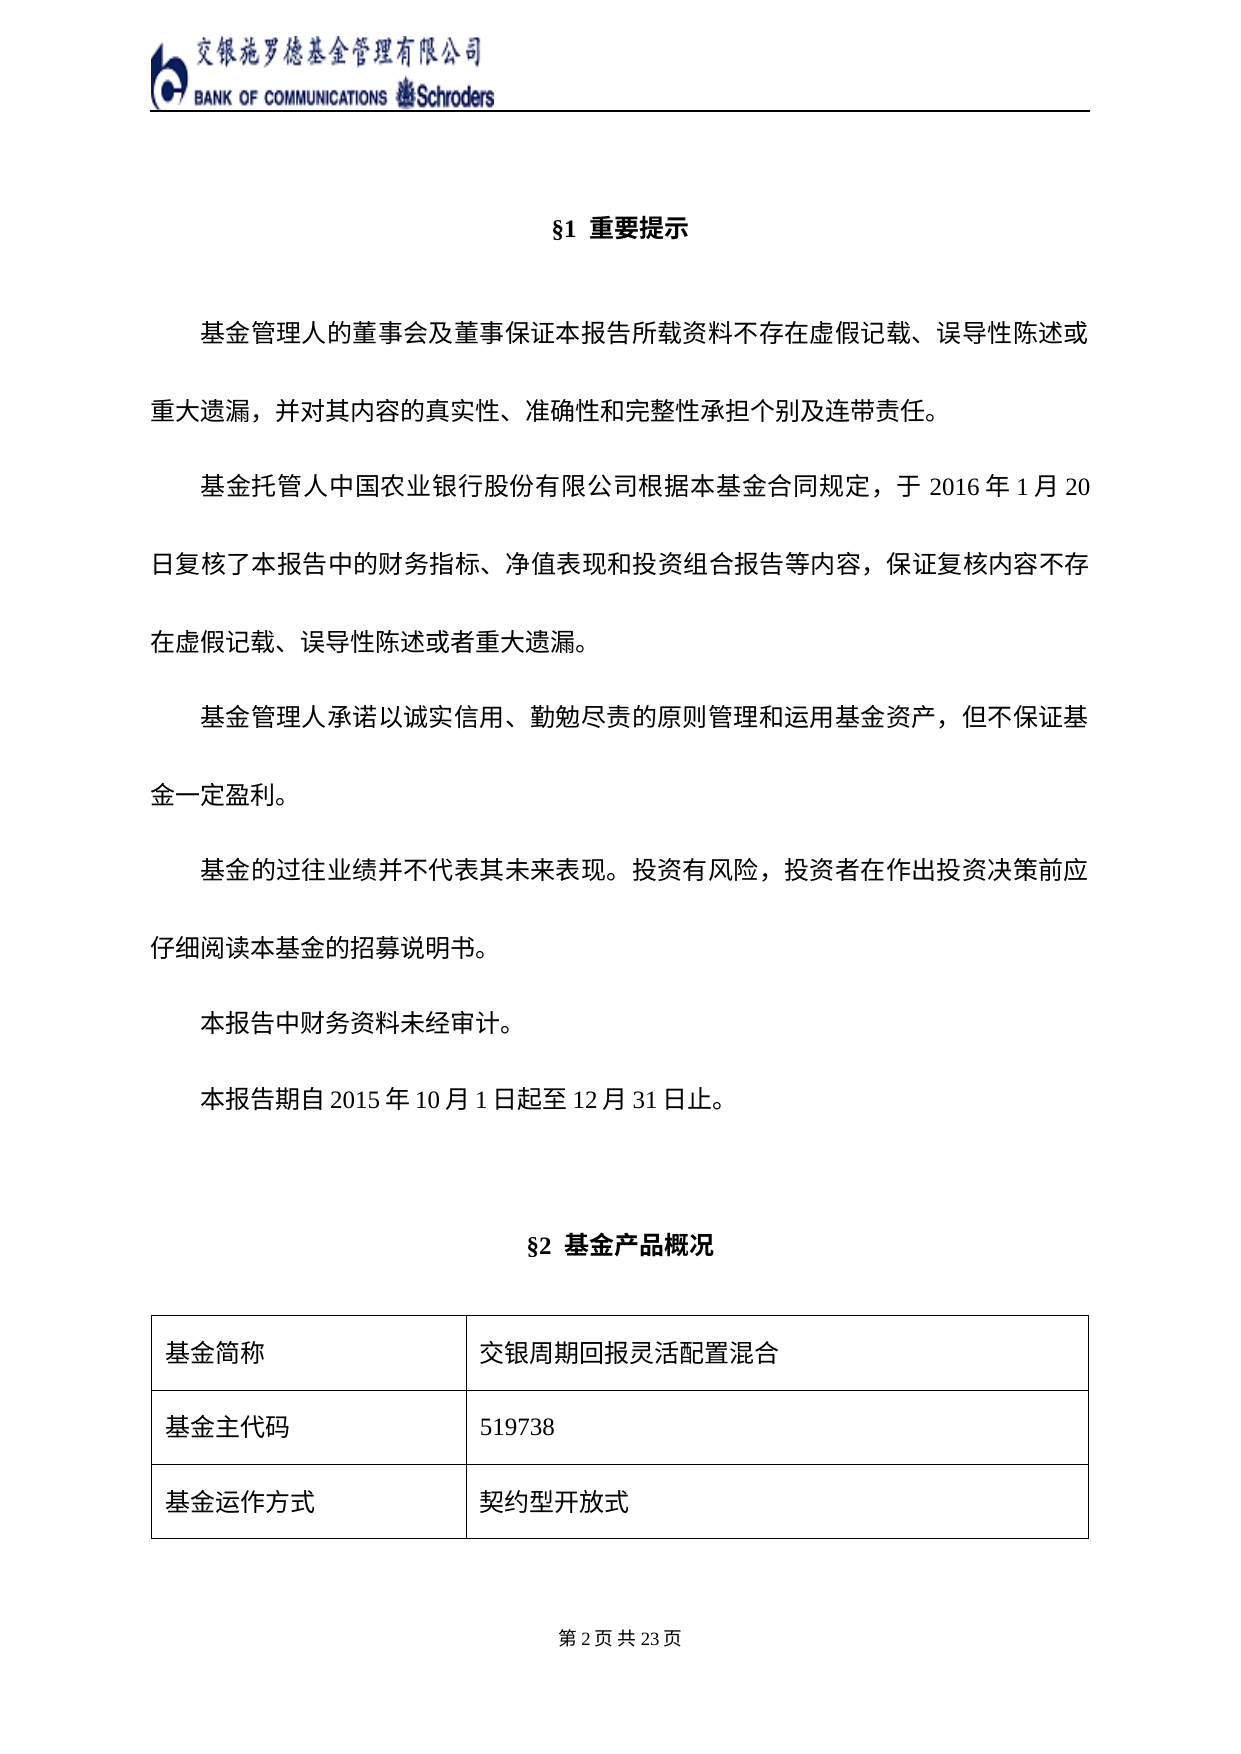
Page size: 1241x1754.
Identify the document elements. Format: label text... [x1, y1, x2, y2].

text 基金的过往业绩并不代表其未来表现。投资有风险，投资者在作出投资决策前应仔细阅读本基金的招募说明书。 [150, 836, 1090, 979]
text 本报告期自2015年10月1日起至12月31日止。 [150, 1065, 1090, 1130]
text 基金管理人的董事会及董事保证本报告所载资料不存在虚假记载、误导性陈述或重大遗漏，并对其内容的真实性、准确性和完整性承担个别及连带责任。 [150, 299, 1090, 442]
picture [151, 36, 494, 110]
text 基金托管人中国农业银行股份有限公司根据本基金合同规定，于2016年1月20日复核了本报告中的财务指标、净值表现和投资组合报告等内容，保证复核内容不存在虚假记载、误导性陈述或者重大遗漏。 [150, 452, 1090, 673]
table_cell 契约型开放式 [467, 1465, 1088, 1538]
table_cell 519738 [467, 1391, 1088, 1463]
text 基金管理人承诺以诚实信用、勤勉尽责的原则管理和运用基金资产，但不保证基金一定盈利。 [150, 683, 1090, 826]
table_header 基金简称 [152, 1316, 466, 1389]
text 本报告中财务资料未经审计。 [150, 989, 1090, 1054]
table_cell 基金主代码 [152, 1391, 466, 1463]
table_cell 基金运作方式 [152, 1465, 466, 1538]
subtitle §1 重要提示 [150, 194, 1090, 259]
table_header 交银周期回报灵活配置混合 [467, 1316, 1088, 1389]
subtitle §2 基金产品概况 [150, 1211, 1090, 1276]
